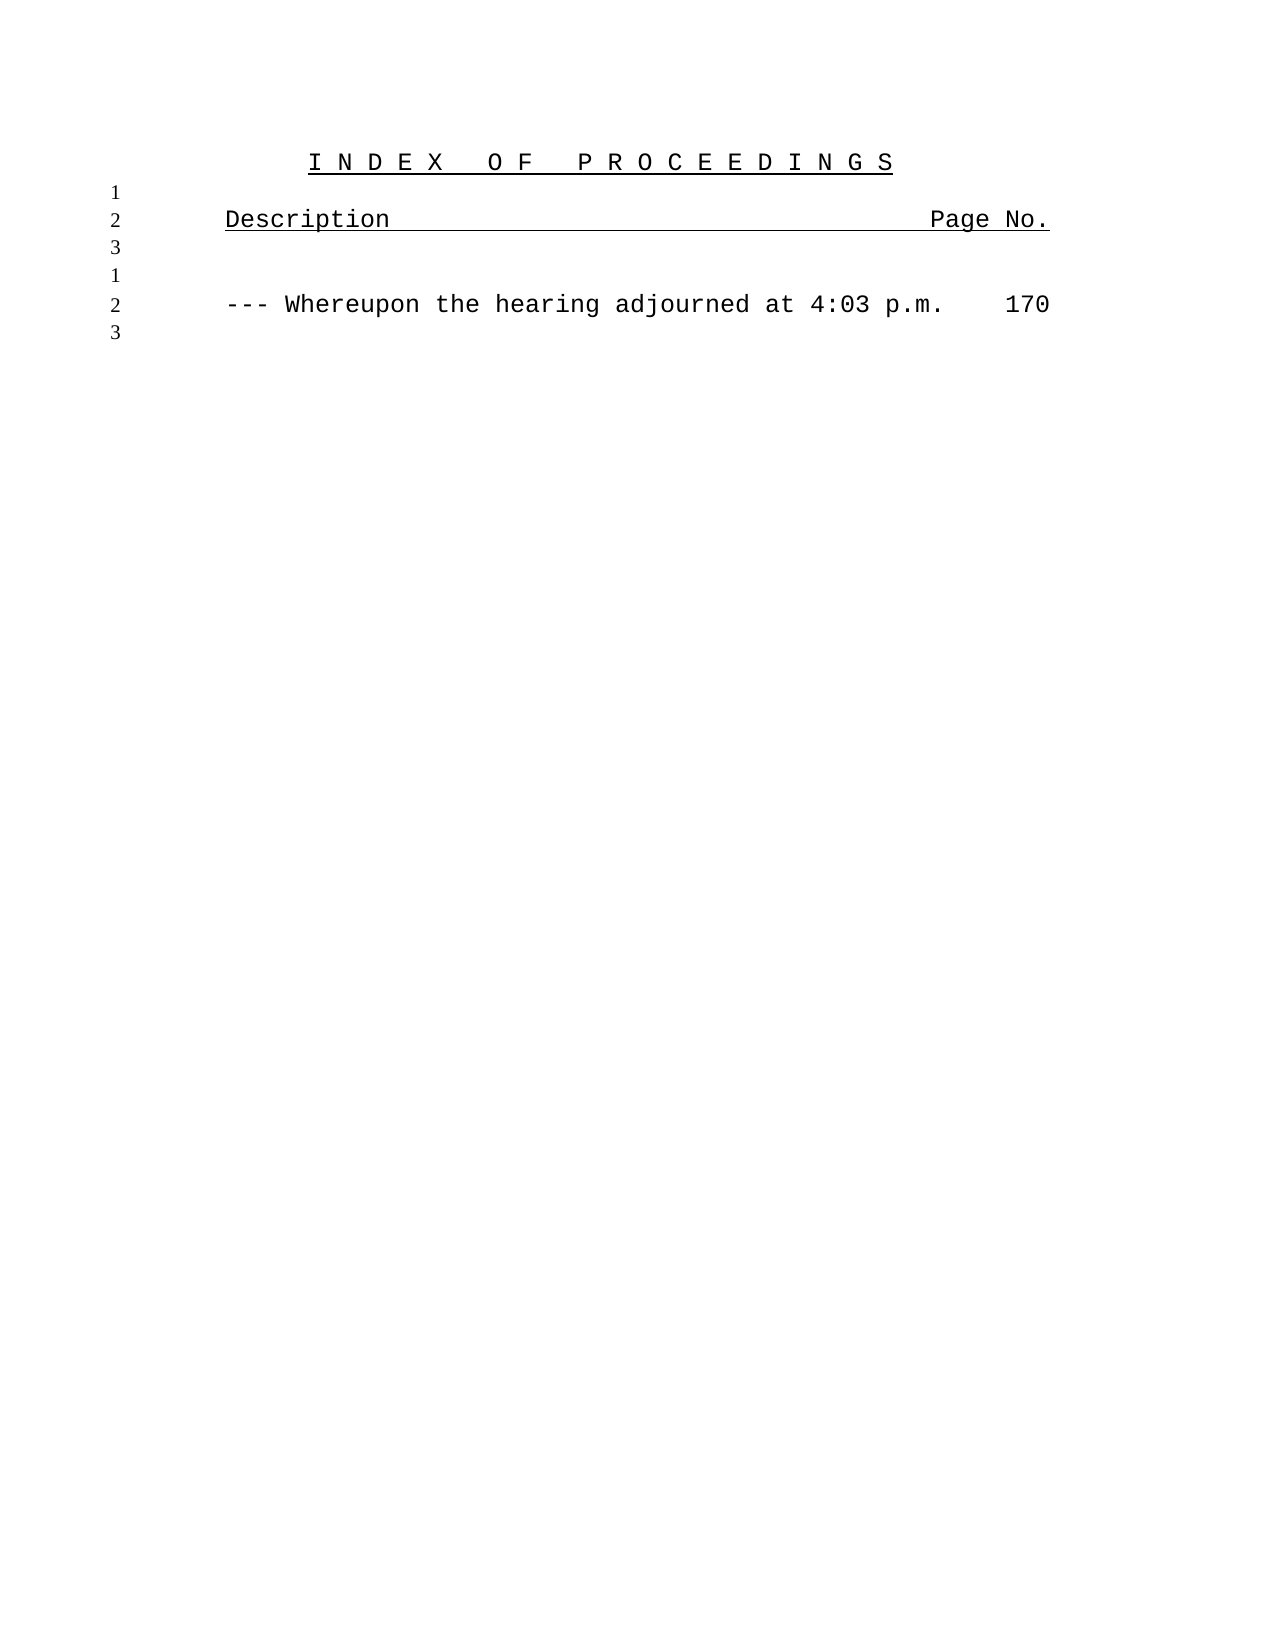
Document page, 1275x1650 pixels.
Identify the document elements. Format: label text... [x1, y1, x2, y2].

text --- Whereupon the hearing adjourned at 4:03 p.m. 170 [225, 292, 1021, 320]
